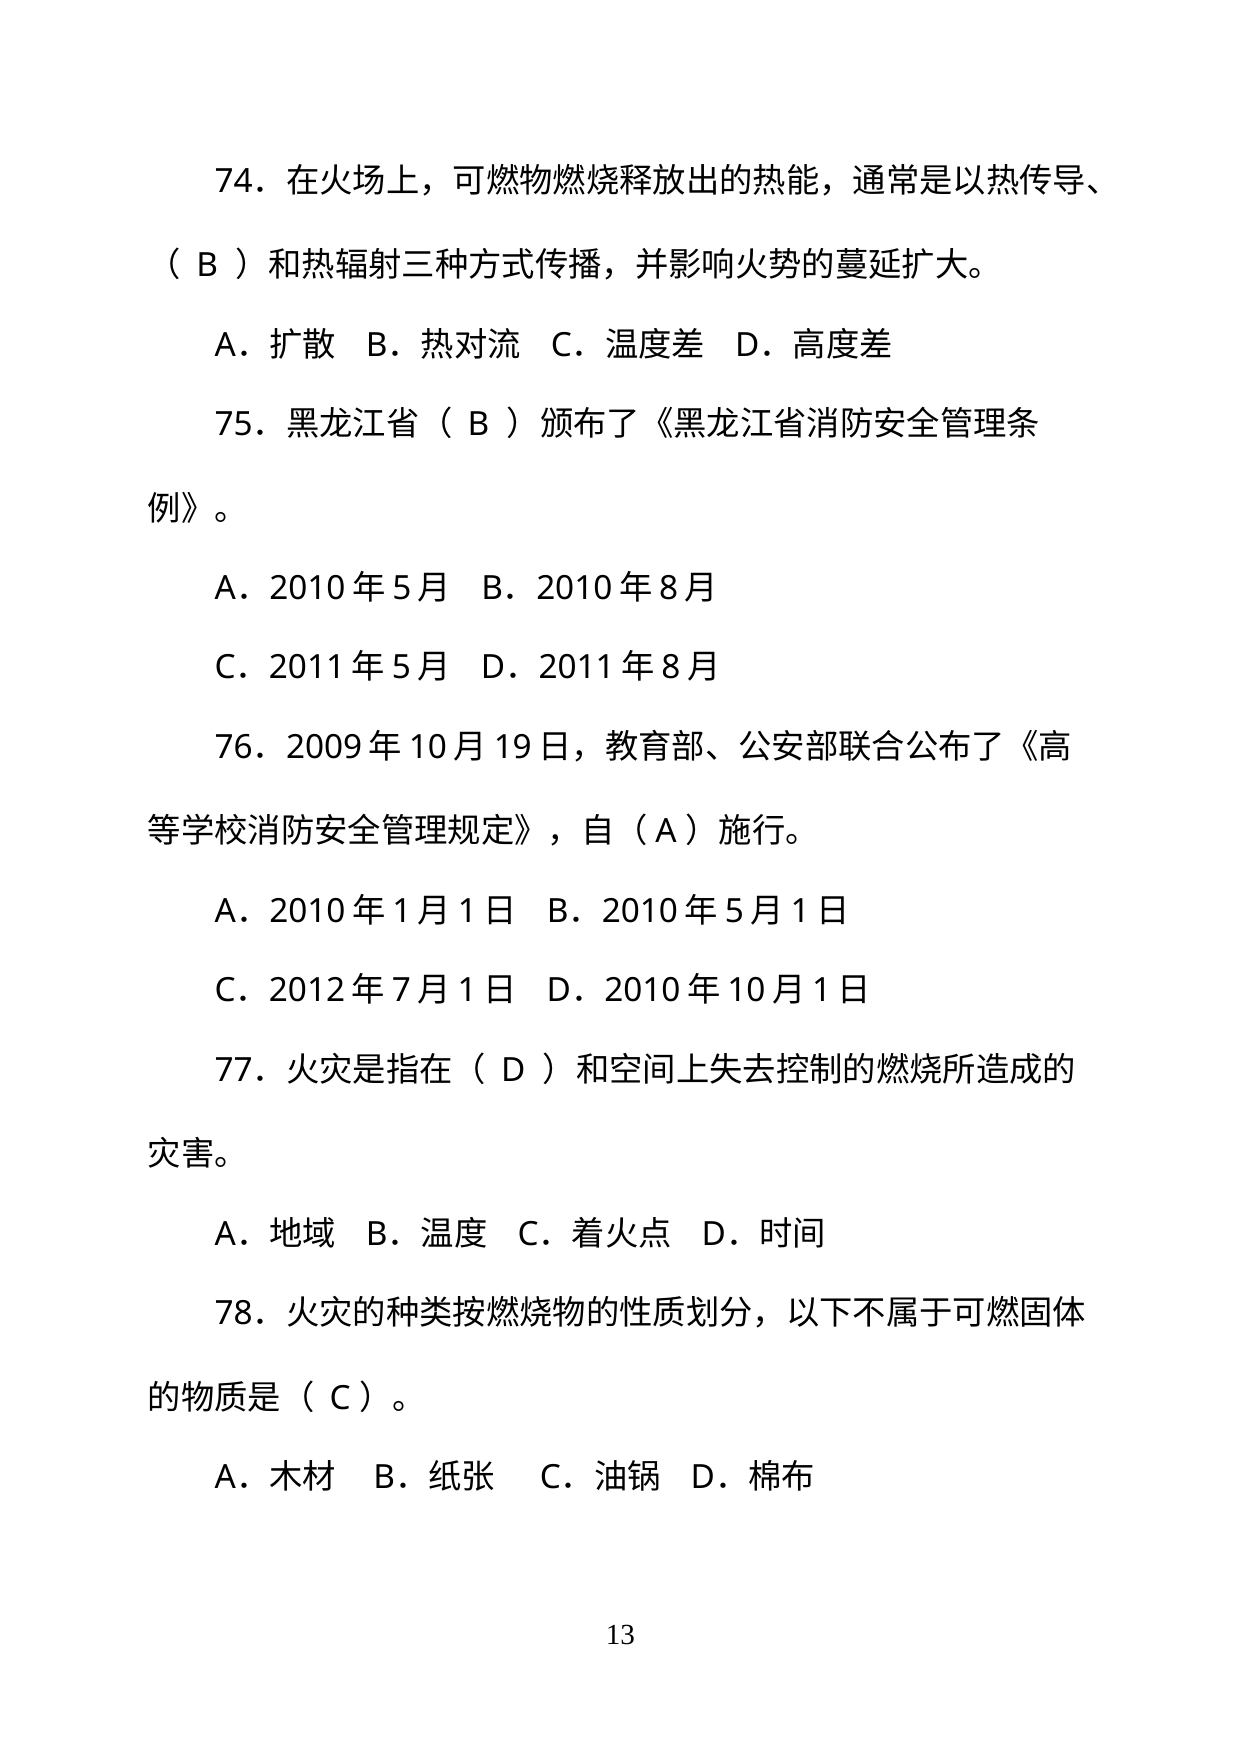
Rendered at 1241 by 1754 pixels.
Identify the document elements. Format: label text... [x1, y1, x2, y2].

text C．2012年7月1日 D．2010年10月1日 [148, 955, 1092, 1020]
text A．木材 B．纸张 C．油锅 D．棉布 [148, 1442, 1092, 1507]
text 75．黑龙江省（ B ）颁布了《黑龙江省消防安全管理条例》。 [148, 389, 1092, 538]
text C．2011年5月 D．2011年8月 [148, 632, 1092, 697]
text A．2010年5月 B．2010年8月 [148, 552, 1092, 617]
text 78．火灾的种类按燃烧物的性质划分，以下不属于可燃固体的物质是（ C ）。 [148, 1278, 1092, 1427]
text 77．火灾是指在（ D ）和空间上失去控制的燃烧所造成的灾害。 [148, 1034, 1092, 1184]
text 76．2009年10月19日，教育部、公安部联合公布了《高等学校消防安全管理规定》，自（ A ）施行。 [148, 711, 1092, 861]
text A．扩散 B．热对流 C．温度差 D．高度差 [148, 309, 1092, 374]
text A．地域 B．温度 C．着火点 D．时间 [148, 1198, 1092, 1263]
text A．2010年1月1日 B．2010年5月1日 [148, 875, 1092, 940]
text 74．在火场上，可燃物燃烧释放出的热能，通常是以热传导、（ B ）和热辐射三种方式传播，并影响火势的蔓延扩大。 [148, 145, 1092, 295]
